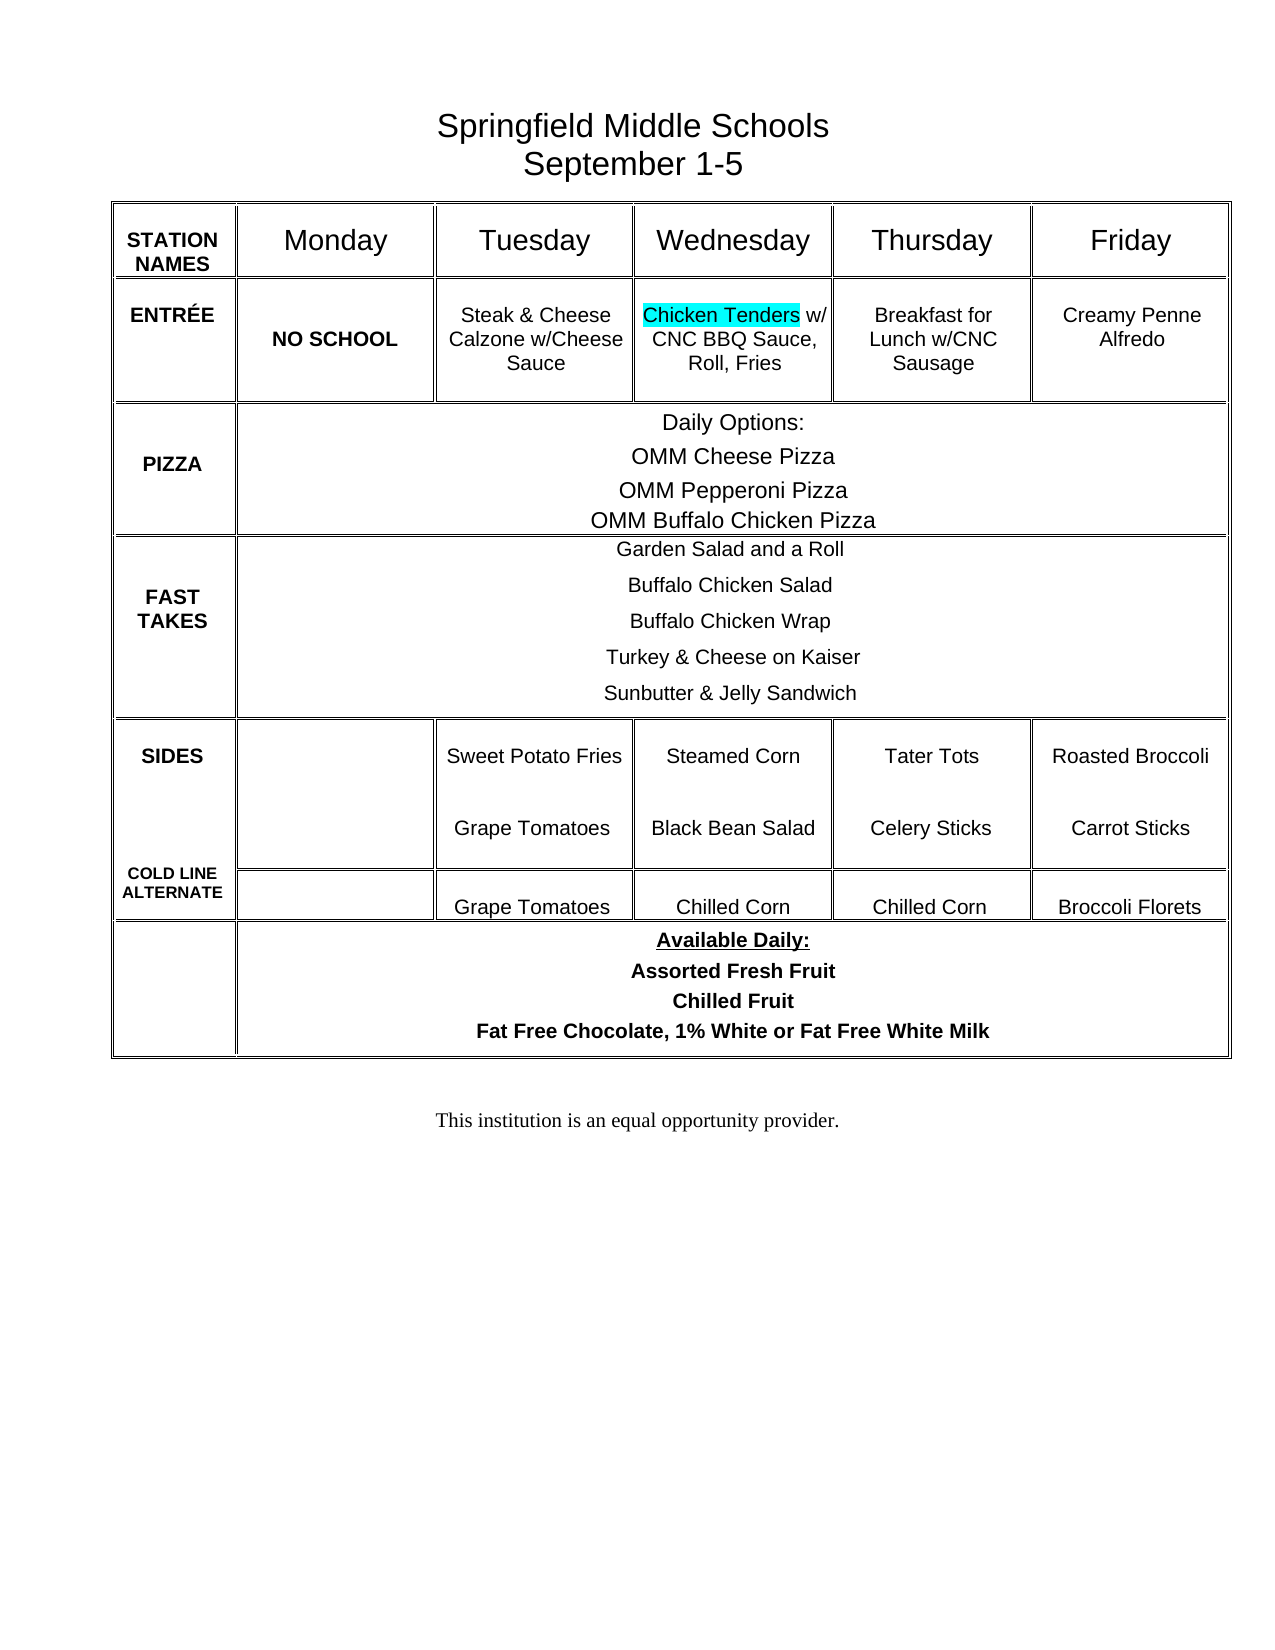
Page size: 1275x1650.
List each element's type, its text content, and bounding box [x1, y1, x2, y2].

table_cell [238, 720, 433, 868]
text This institution is an equal opportunity provider. [112, 1107, 1162, 1132]
table_header Thursday [833, 204, 1031, 276]
table_cell Broccoli Florets [1031, 868, 1230, 919]
table_cell ENTRÉE [114, 276, 235, 401]
table_cell PIZZA [113, 401, 236, 534]
table_cell Grape Tomatoes [437, 871, 632, 919]
table_header Friday [1031, 204, 1228, 276]
table_cell Creamy Penne Alfredo [1033, 276, 1228, 401]
table_cell Available Daily: Assorted Fresh Fruit Chilled Fruit Fat Free Chocolate, 1% White or Fat Free White Milk [236, 919, 1230, 1056]
table_cell Sweet Potato Fries Grape Tomatoes [437, 720, 632, 868]
table_cell Roasted Broccoli Carrot Sticks [1033, 717, 1228, 868]
table_cell [113, 919, 236, 1056]
table_cell Breakfast for Lunch w/CNC Sausage [834, 279, 1030, 401]
table_header Monday [236, 202, 435, 276]
table_cell Chilled Corn [635, 871, 831, 919]
table_cell Tater Tots Celery Sticks [834, 720, 1030, 868]
table_header Wednesday [634, 204, 832, 276]
table_cell Chicken Tenders w/ CNC BBQ Sauce, Roll, Fries [635, 279, 831, 401]
table_cell Steak & Cheese Calzone w/Cheese Sauce [437, 279, 632, 401]
table_cell [238, 871, 433, 919]
table_cell Daily Options: OMM Cheese Pizza OMM Pepperoni Pizza OMM Buffalo Chicken Pizza [236, 401, 1230, 534]
table_cell FAST TAKES [114, 534, 235, 717]
table_header STATION NAMES [114, 204, 236, 276]
table_cell SIDES COLD LINE ALTERNATE [114, 717, 235, 919]
table_cell Steamed Corn Black Bean Salad [635, 720, 831, 868]
table_header Tuesday [435, 202, 634, 276]
table_cell NO SCHOOL [238, 279, 433, 401]
table_cell Garden Salad and a Roll Buffalo Chicken Salad Buffalo Chicken Wrap Turkey & Cheese on Kaiser Sunbutter & Jelly Sandwich [238, 534, 1228, 717]
table_cell Chilled Corn [834, 871, 1030, 919]
